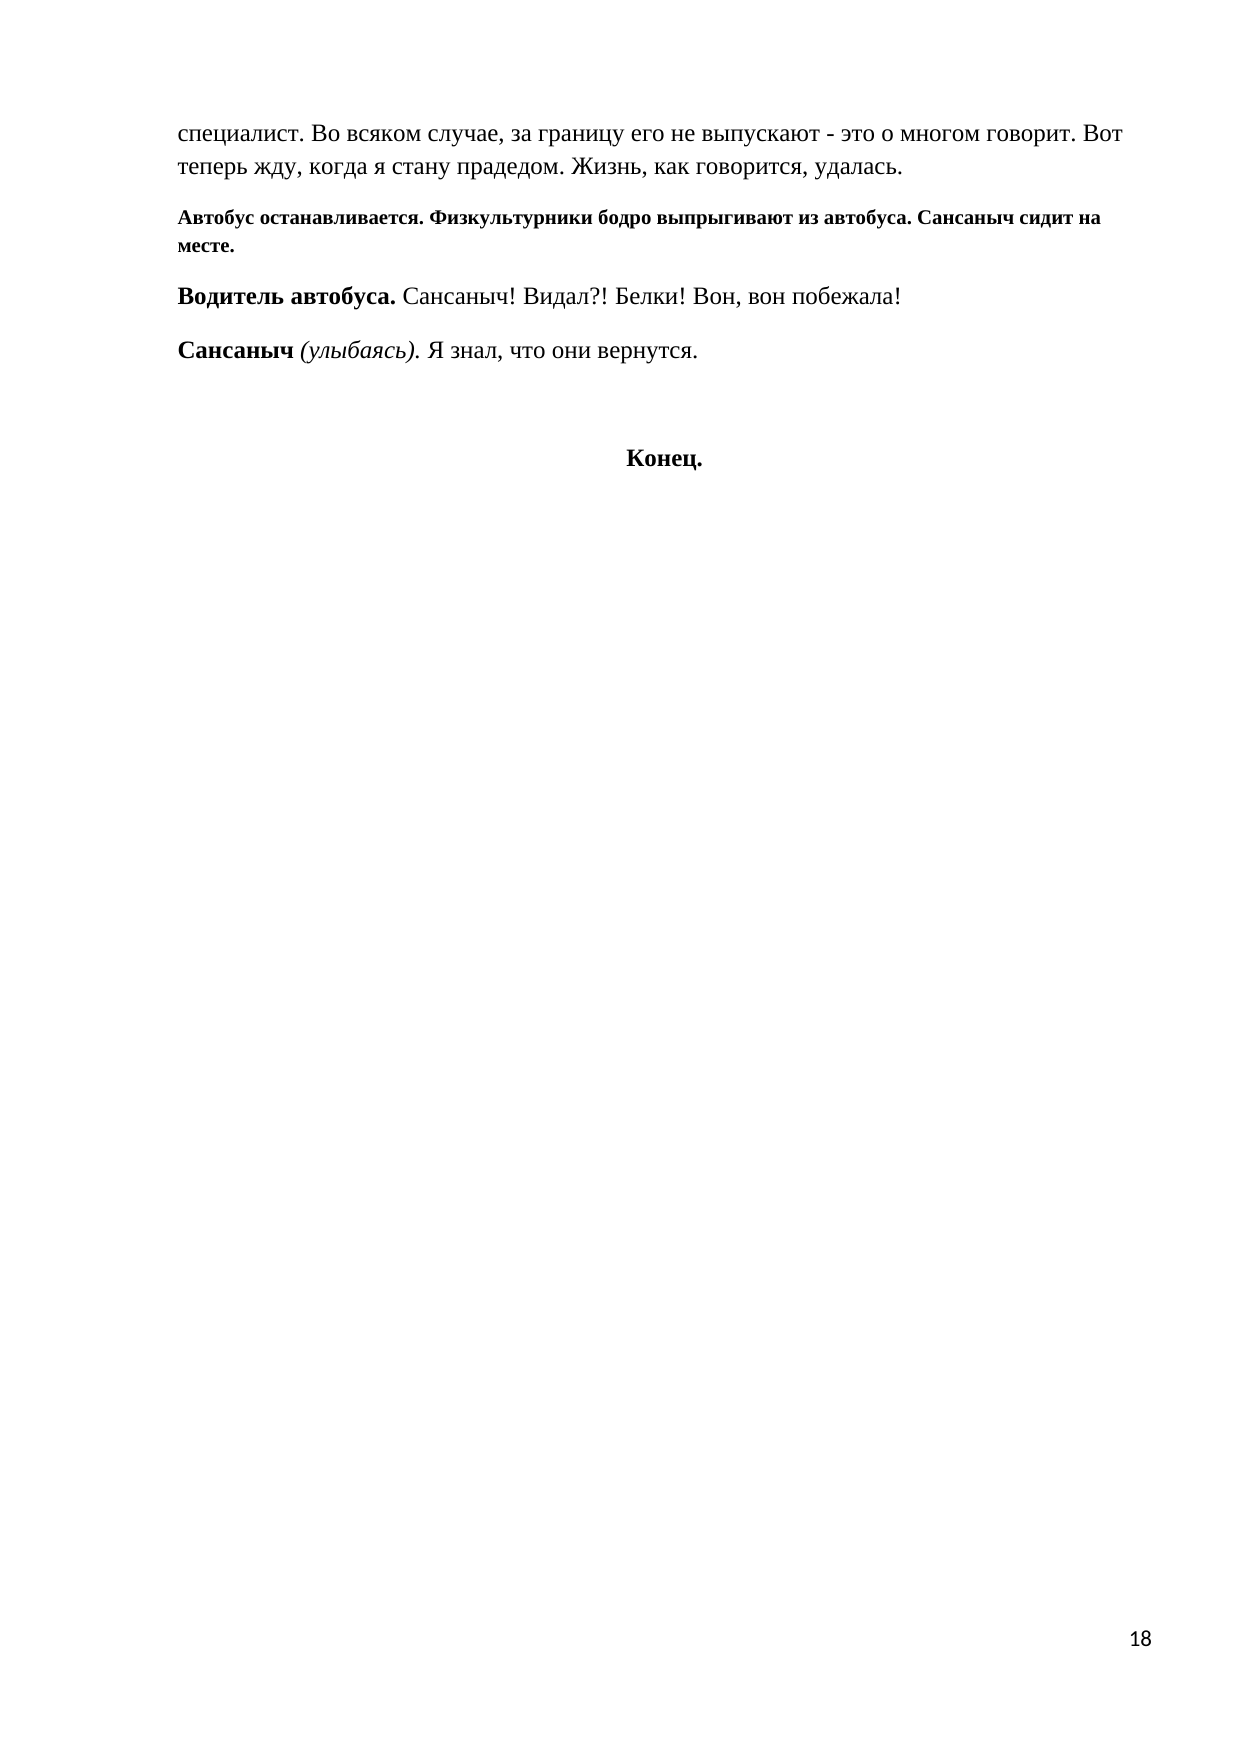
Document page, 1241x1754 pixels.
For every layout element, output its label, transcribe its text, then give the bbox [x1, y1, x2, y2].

text Автобус останавливается. Физкультурники бодро выпрыгивают из автобуса. Сансаныч сидит на месте. [177, 205, 1152, 257]
text Сансаныч (улыбаясь). Я знал, что они вернутся. [177, 335, 1152, 364]
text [177, 118, 1152, 180]
text Конец. [177, 443, 1152, 471]
text Водитель автобуса. Сансаныч! Видал?! Белки! Вон, вон побежала! [177, 281, 1152, 310]
